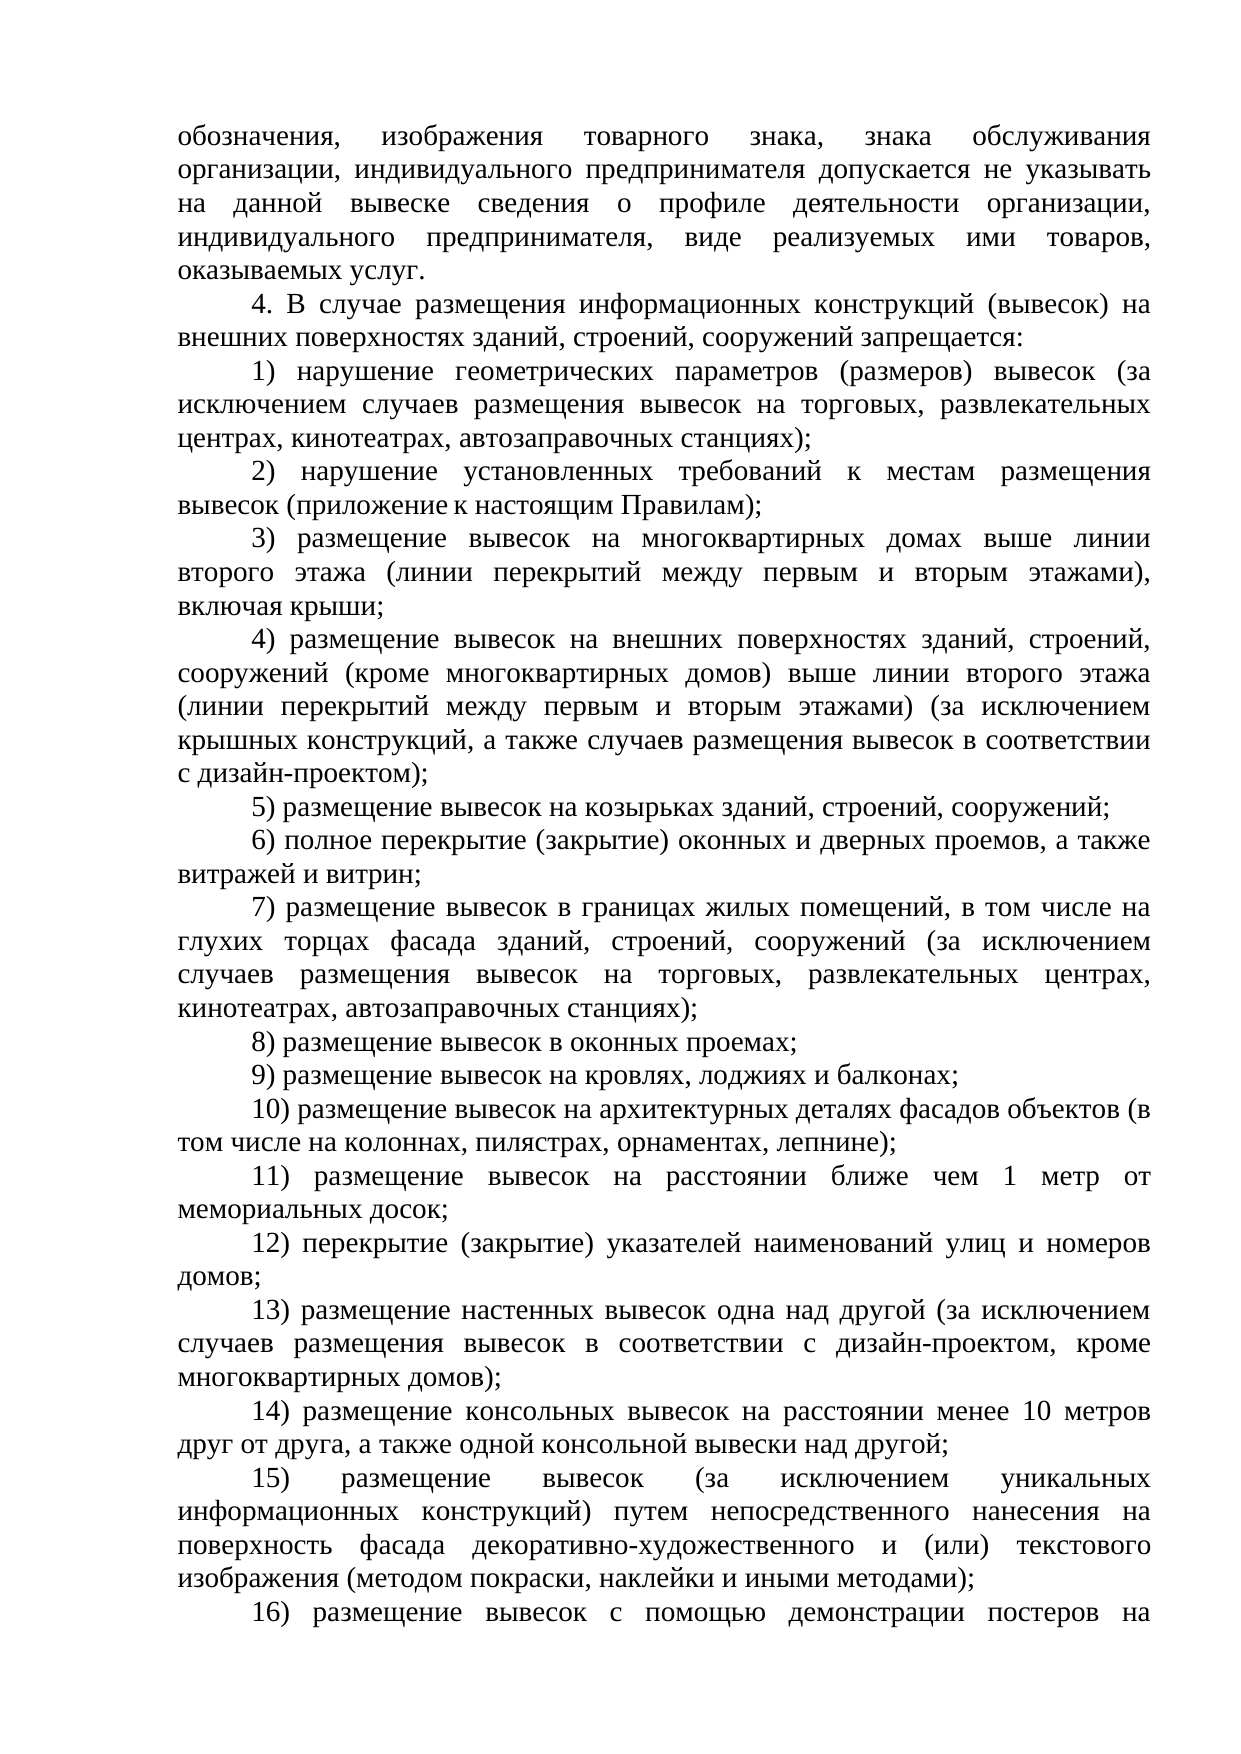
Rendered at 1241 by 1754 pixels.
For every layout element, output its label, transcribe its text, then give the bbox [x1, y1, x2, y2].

text 4. В случае размещения информационных конструкций (вывесок) на внешних поверхностях зданий, строений, сооружений запрещается: [177, 286, 1152, 353]
text 9) размещение вывесок на кровлях, лоджиях и балконах; [177, 1057, 1152, 1091]
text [177, 1594, 1152, 1627]
text 7) размещение вывесок в границах жилых помещений, в том числе на глухих торцах фасада зданий, строений, сооружений (за исключением случаев размещения вывесок на торговых, развлекательных центрах, кинотеатрах, автозаправочных станциях); [177, 889, 1152, 1024]
text 12) перекрытие (закрытие) указателей наименований улиц и номеров домов; [177, 1225, 1152, 1292]
text 3) размещение вывесок на многоквартирных домах выше линии второго этажа (линии перекрытий между первым и вторым этажами), включая крыши; [177, 521, 1152, 621]
text 5) размещение вывесок на козырьках зданий, строений, сооружений; [177, 789, 1152, 822]
text 15) размещение вывесок (за исключением уникальных информационных конструкций) путем непосредственного нанесения на поверхность фасада декоративно-художественного и (или) текстового изображения (методом покраски, наклейки и иными методами); [177, 1460, 1152, 1594]
text 4) размещение вывесок на внешних поверхностях зданий, строений, сооружений (кроме многоквартирных домов) выше линии второго этажа (линии перекрытий между первым и вторым этажами) (за исключением крышных конструкций, а также случаев размещения вывесок в соответствии с дизайн-проектом); [177, 621, 1152, 789]
text 2) нарушение установленных требований к местам размещения вывесок (приложение к настоящим Правилам); [177, 453, 1152, 521]
text 11) размещение вывесок на расстоянии ближе чем 1 метр от мемориальных досок; [177, 1158, 1152, 1225]
text 13) размещение настенных вывесок одна над другой (за исключением случаев размещения вывесок в соответствии с дизайн-проектом, кроме многоквартирных домов); [177, 1292, 1152, 1393]
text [177, 118, 1152, 286]
text 14) размещение консольных вывесок на расстоянии менее 10 метров друг от друга, а также одной консольной вывески над другой; [177, 1393, 1152, 1460]
text 1) нарушение геометрических параметров (размеров) вывесок (за исключением случаев размещения вывесок на торговых, развлекательных центрах, кинотеатрах, автозаправочных станциях); [177, 353, 1152, 453]
text 6) полное перекрытие (закрытие) оконных и дверных проемов, а также витражей и витрин; [177, 822, 1152, 889]
text 8) размещение вывесок в оконных проемах; [177, 1024, 1152, 1057]
text 10) размещение вывесок на архитектурных деталях фасадов объектов (в том числе на колоннах, пилястрах, орнаментах, лепнине); [177, 1091, 1152, 1158]
